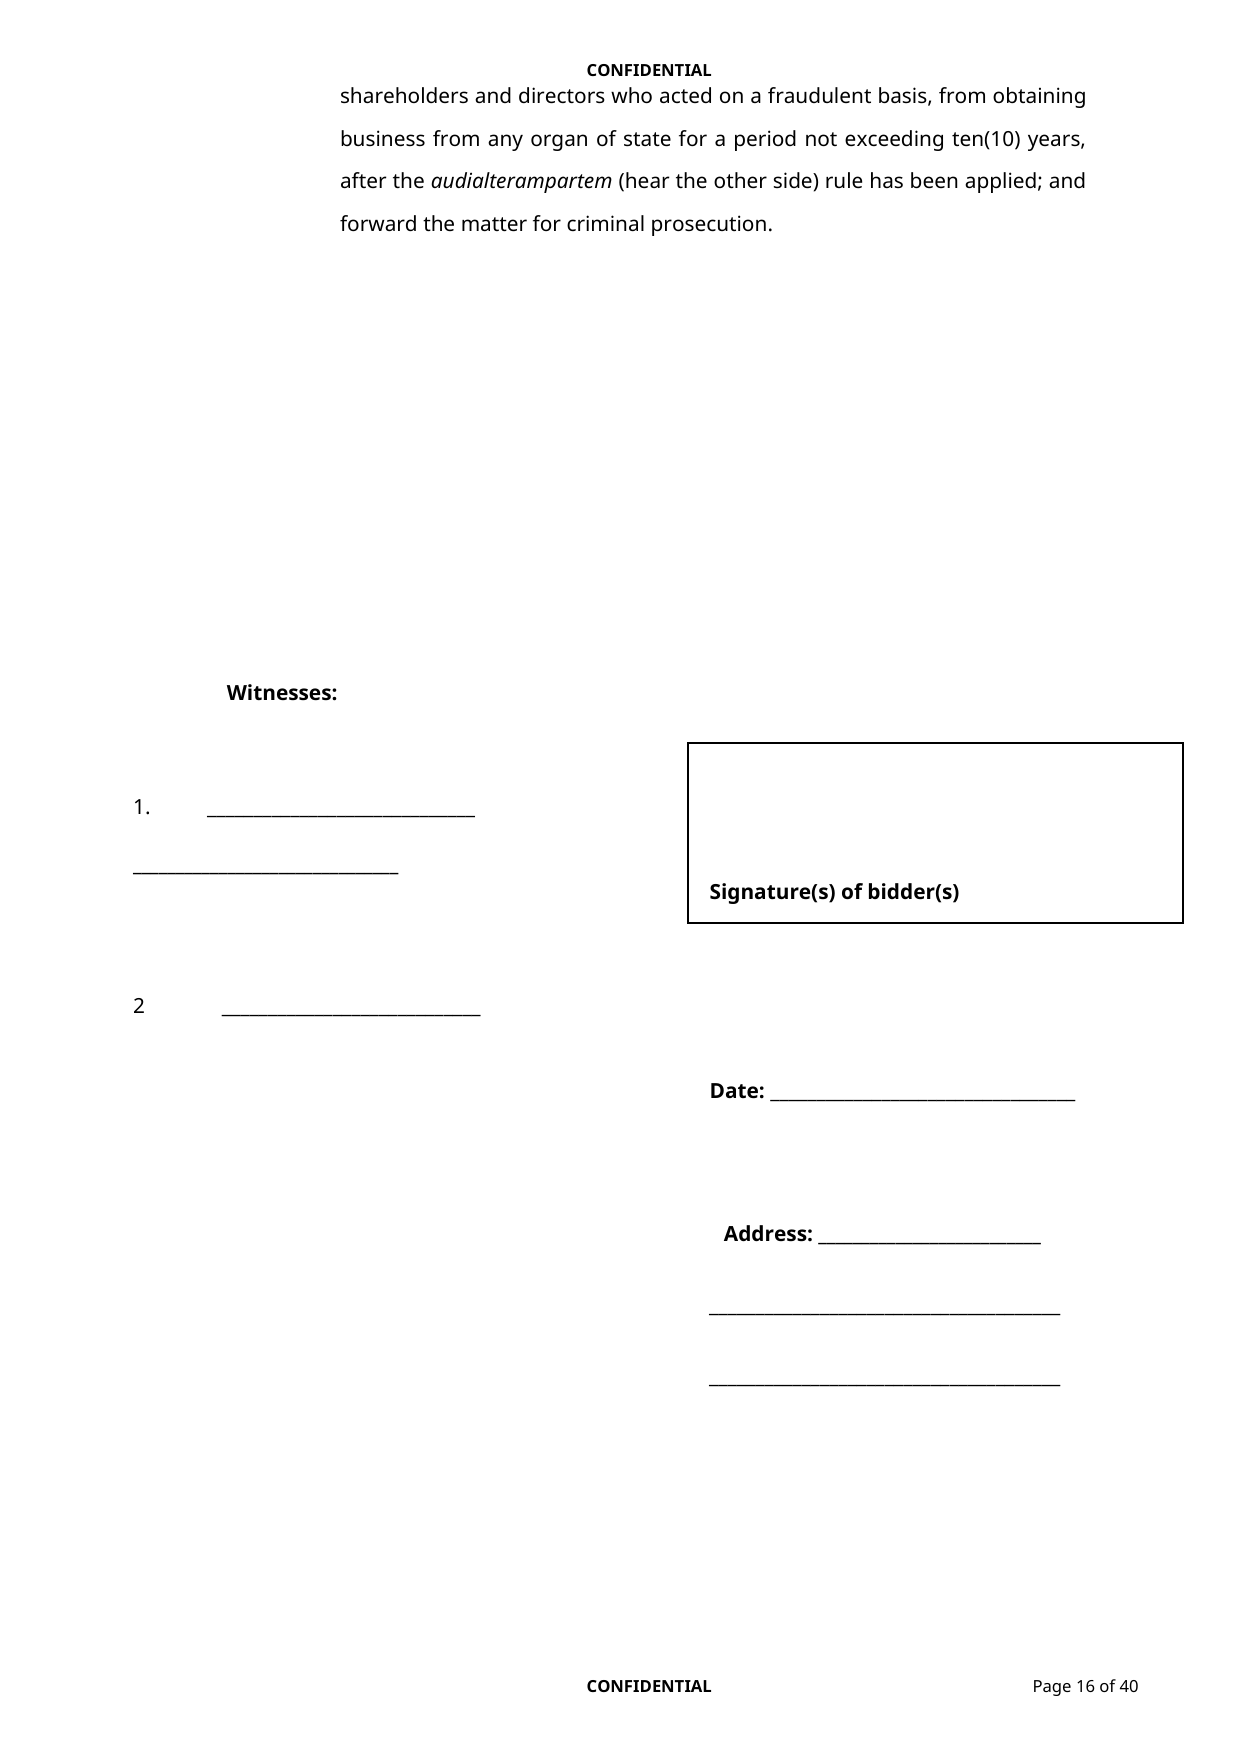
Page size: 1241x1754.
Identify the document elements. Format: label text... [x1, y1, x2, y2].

text ______________________________________ [709, 1361, 1165, 1389]
list ____________________________ [133, 991, 1088, 1020]
text ______________________________________ [709, 1290, 1165, 1318]
text Signature(s) of bidder(s) [133, 877, 1088, 906]
text _______________________________ [133, 849, 1167, 877]
text Witnesses: [227, 678, 1088, 707]
list _____________________________ [133, 792, 1088, 820]
text Address: __________________________ [709, 1148, 1165, 1247]
text Date: _________________________________ [133, 1077, 1167, 1105]
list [133, 81, 1088, 237]
